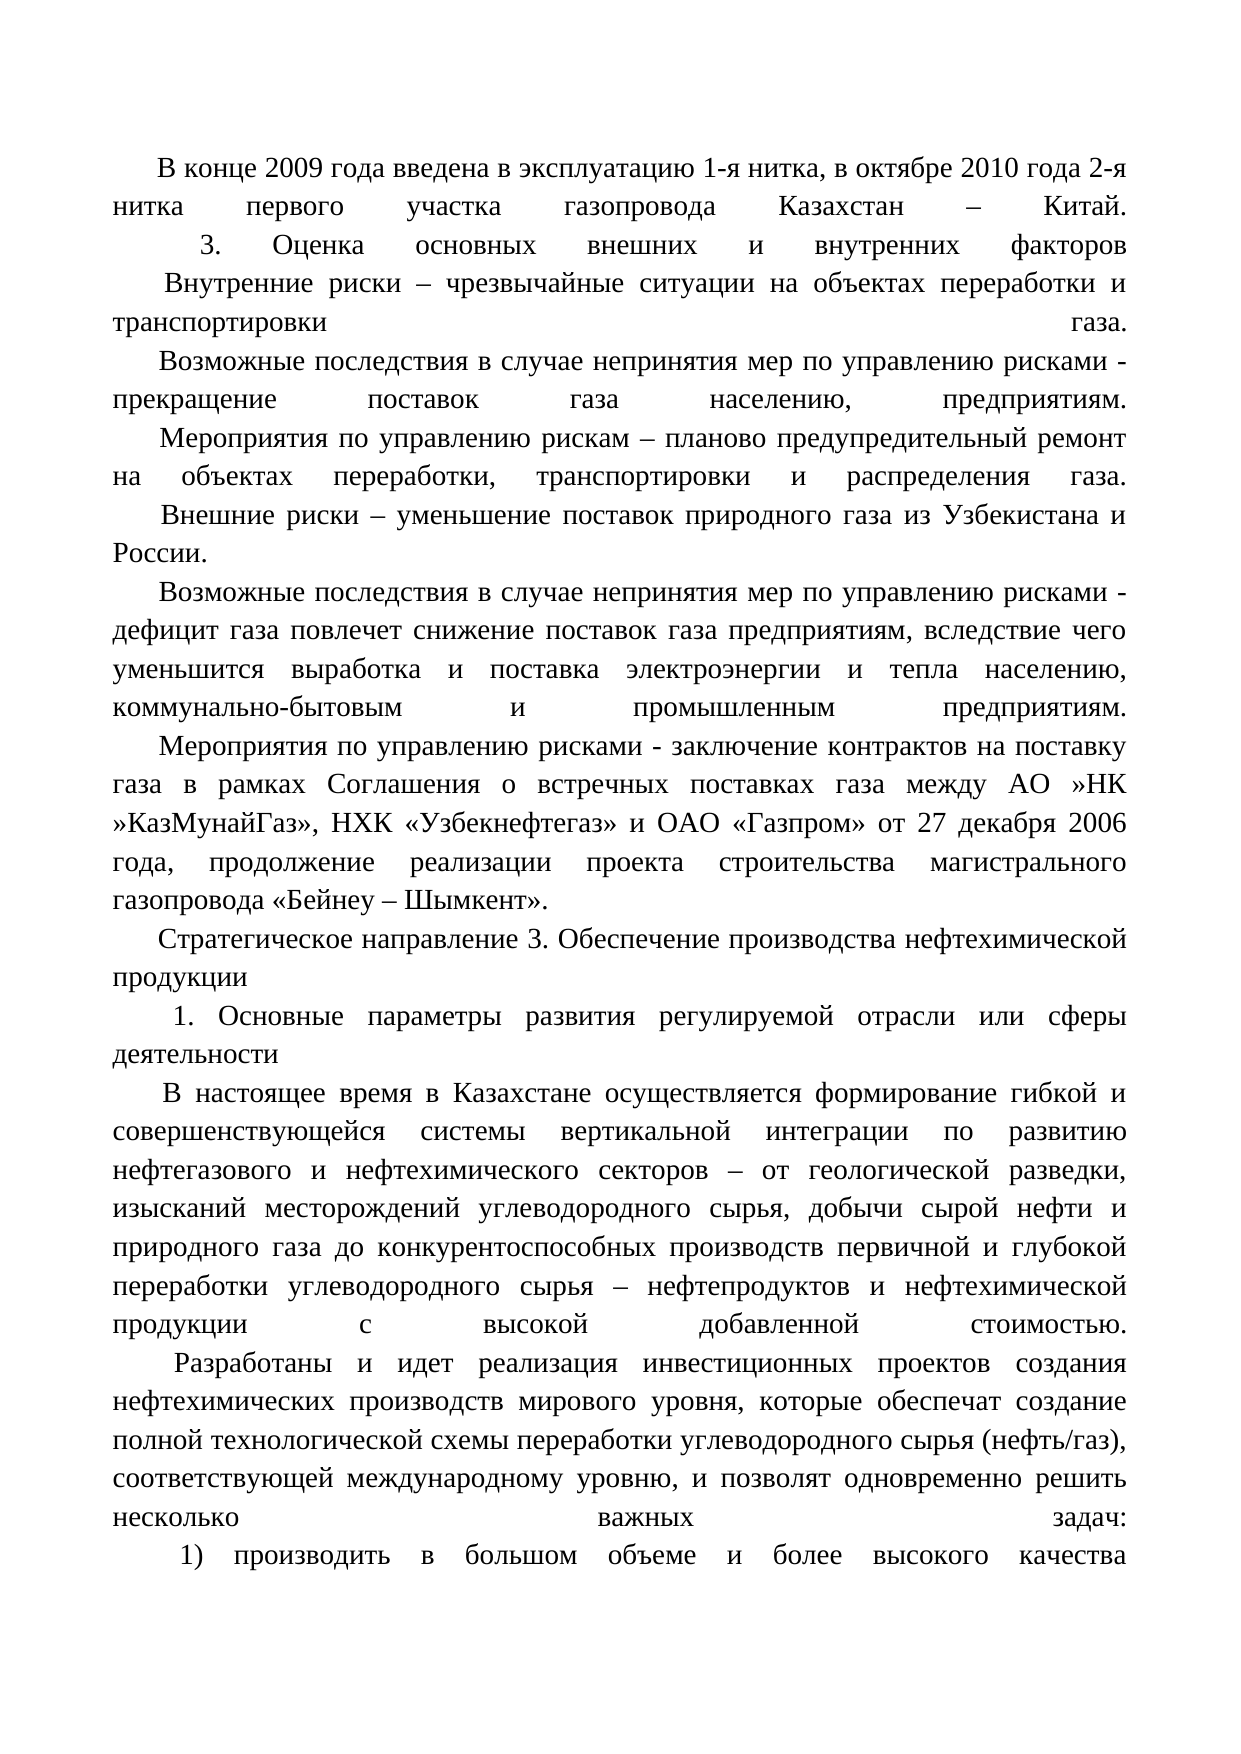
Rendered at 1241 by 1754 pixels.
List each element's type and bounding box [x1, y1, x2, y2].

text [112, 921, 1128, 1571]
text [112, 150, 1128, 916]
